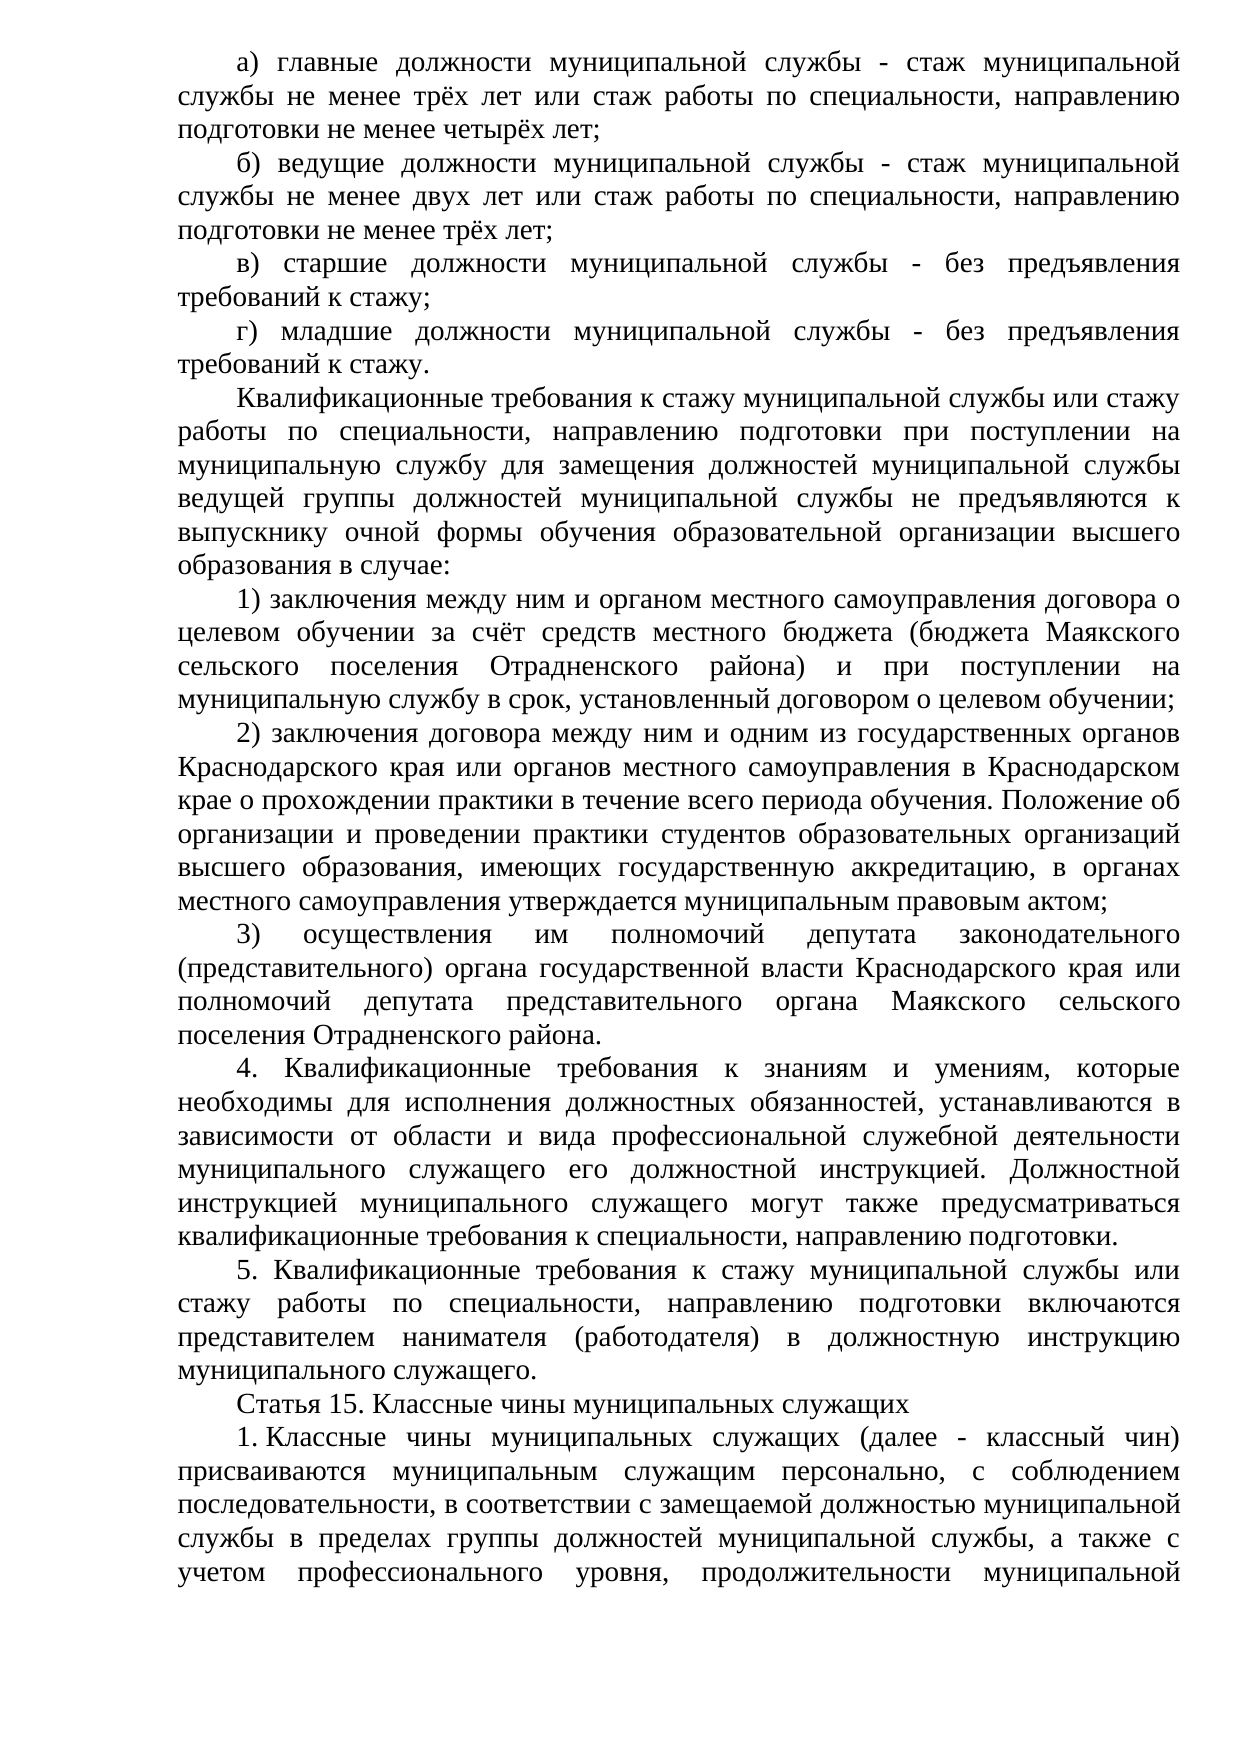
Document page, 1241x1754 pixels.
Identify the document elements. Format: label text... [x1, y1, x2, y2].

text г) младшие должности муниципальной службы - без предъявления требований к стажу. [177, 313, 1181, 380]
text Статья 15. Классные чины муниципальных служащих [177, 1386, 1181, 1419]
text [177, 1419, 1181, 1587]
text б) ведущие должности муниципальной службы - стаж муниципальной службы не менее двух лет или стаж работы по специальности, направлению подготовки не менее трёх лет; [177, 145, 1181, 246]
text 3) осуществления им полномочий депутата законодательного (представительного) органа государственной власти Краснодарского края или полномочий депутата представительного органа Маякского сельского поселения Отрадненского района. [177, 916, 1181, 1051]
text 1) заключения между ним и органом местного самоуправления договора о целевом обучении за счёт средств местного бюджета (бюджета Маякского сельского поселения Отрадненского района) и при поступлении на муниципальную службу в срок, установленный договором о целевом обучении; [177, 581, 1181, 715]
text Квалификационные требования к стажу муниципальной службы или стажу работы по специальности, направлению подготовки при поступлении на муниципальную службу для замещения должностей муниципальной службы ведущей группы должностей муниципальной службы не предъявляются к выпускнику очной формы обучения образовательной организации высшего образования в случае: [177, 380, 1181, 581]
text а) главные должности муниципальной службы - стаж муниципальной службы не менее трёх лет или стаж работы по специальности, направлению подготовки не менее четырёх лет; [177, 44, 1181, 145]
text 2) заключения договора между ним и одним из государственных органов Краснодарского края или органов местного самоуправления в Краснодарском крае о прохождении практики в течение всего периода обучения. Положение об организации и проведении практики студентов образовательных организаций высшего образования, имеющих государственную аккредитацию, в органах местного самоуправления утверждается муниципальным правовым актом; [177, 715, 1181, 916]
text 5. Квалификационные требования к стажу муниципальной службы или стажу работы по специальности, направлению подготовки включаются представителем нанимателя (работодателя) в должностную инструкцию муниципального служащего. [177, 1252, 1181, 1386]
text в) старшие должности муниципальной службы - без предъявления требований к стажу; [177, 246, 1181, 313]
text 4. Квалификационные требования к знаниям и умениям, которые необходимы для исполнения должностных обязанностей, устанавливаются в зависимости от области и вида профессиональной служебной деятельности муниципального служащего его должностной инструкцией. Должностной инструкцией муниципального служащего могут также предусматриваться квалификационные требования к специальности, направлению подготовки. [177, 1051, 1181, 1252]
